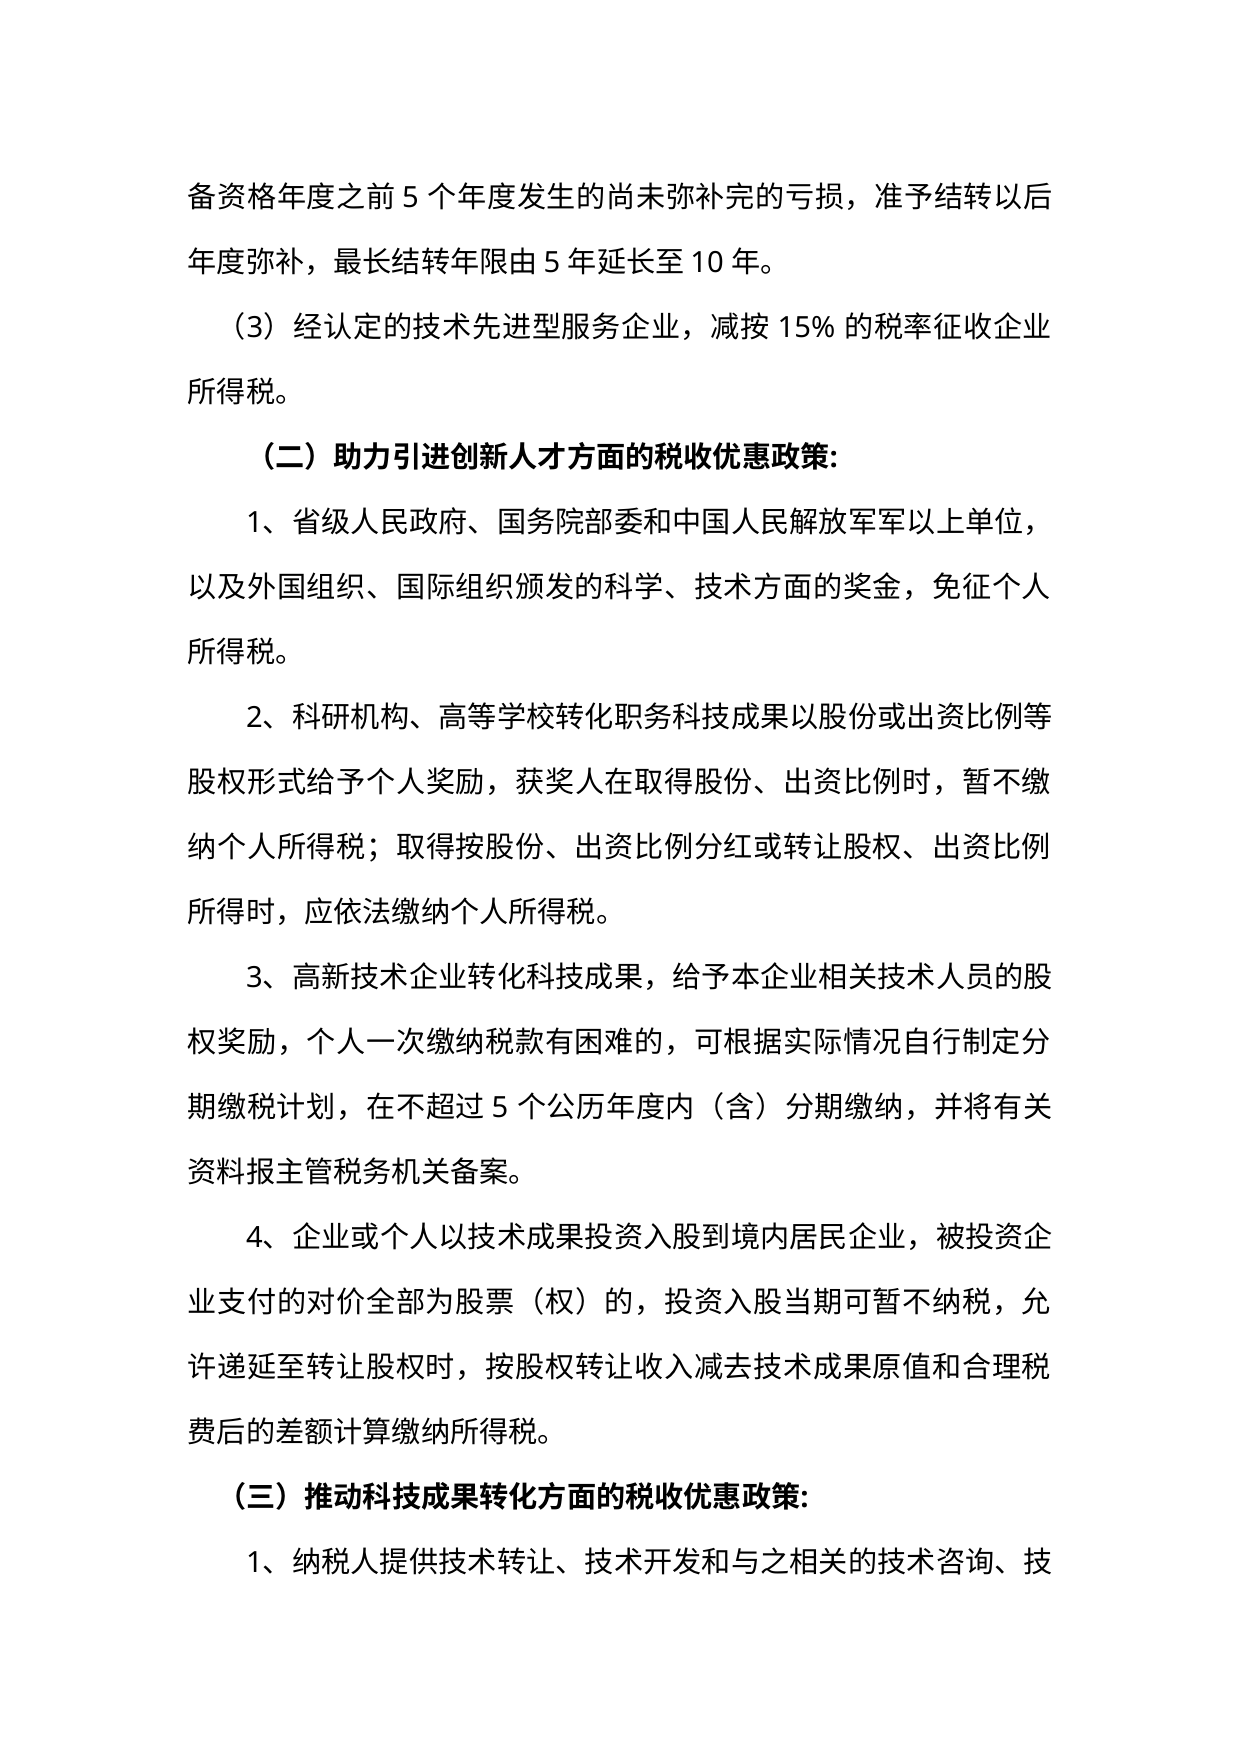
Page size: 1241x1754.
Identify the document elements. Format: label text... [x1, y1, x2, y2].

text （3）经认定的技术先进型服务企业，减按15% 的税率征收企业所得税。 [187, 292, 1053, 422]
text 3、高新技术企业转化科技成果，给予本企业相关技术人员的股权奖励，个人一次缴纳税款有困难的，可根据实际情况自行制定分期缴税计划，在不超过5 个公历年度内（含）分期缴纳，并将有关资料报主管税务机关备案。 [187, 942, 1053, 1202]
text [187, 162, 1053, 292]
text 4、企业或个人以技术成果投资入股到境内居民企业，被投资企业支付的对价全部为股票（权）的，投资入股当期可暂不纳税，允许递延至转让股权时，按股权转让收入减去技术成果原值和合理税费后的差额计算缴纳所得税。 [187, 1202, 1053, 1462]
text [187, 1527, 1053, 1592]
text 1、省级人民政府、国务院部委和中国人民解放军军以上单位，以及外国组织、国际组织颁发的科学、技术方面的奖金，免征个人所得税。 [187, 487, 1053, 682]
text （三）推动科技成果转化方面的税收优惠政策: [187, 1462, 1053, 1527]
text 2、科研机构、高等学校转化职务科技成果以股份或出资比例等股权形式给予个人奖励，获奖人在取得股份、出资比例时，暂不缴纳个人所得税；取得按股份、出资比例分红或转让股权、出资比例所得时，应依法缴纳个人所得税。 [187, 682, 1053, 942]
text （二）助力引进创新人才方面的税收优惠政策: [187, 422, 1053, 487]
